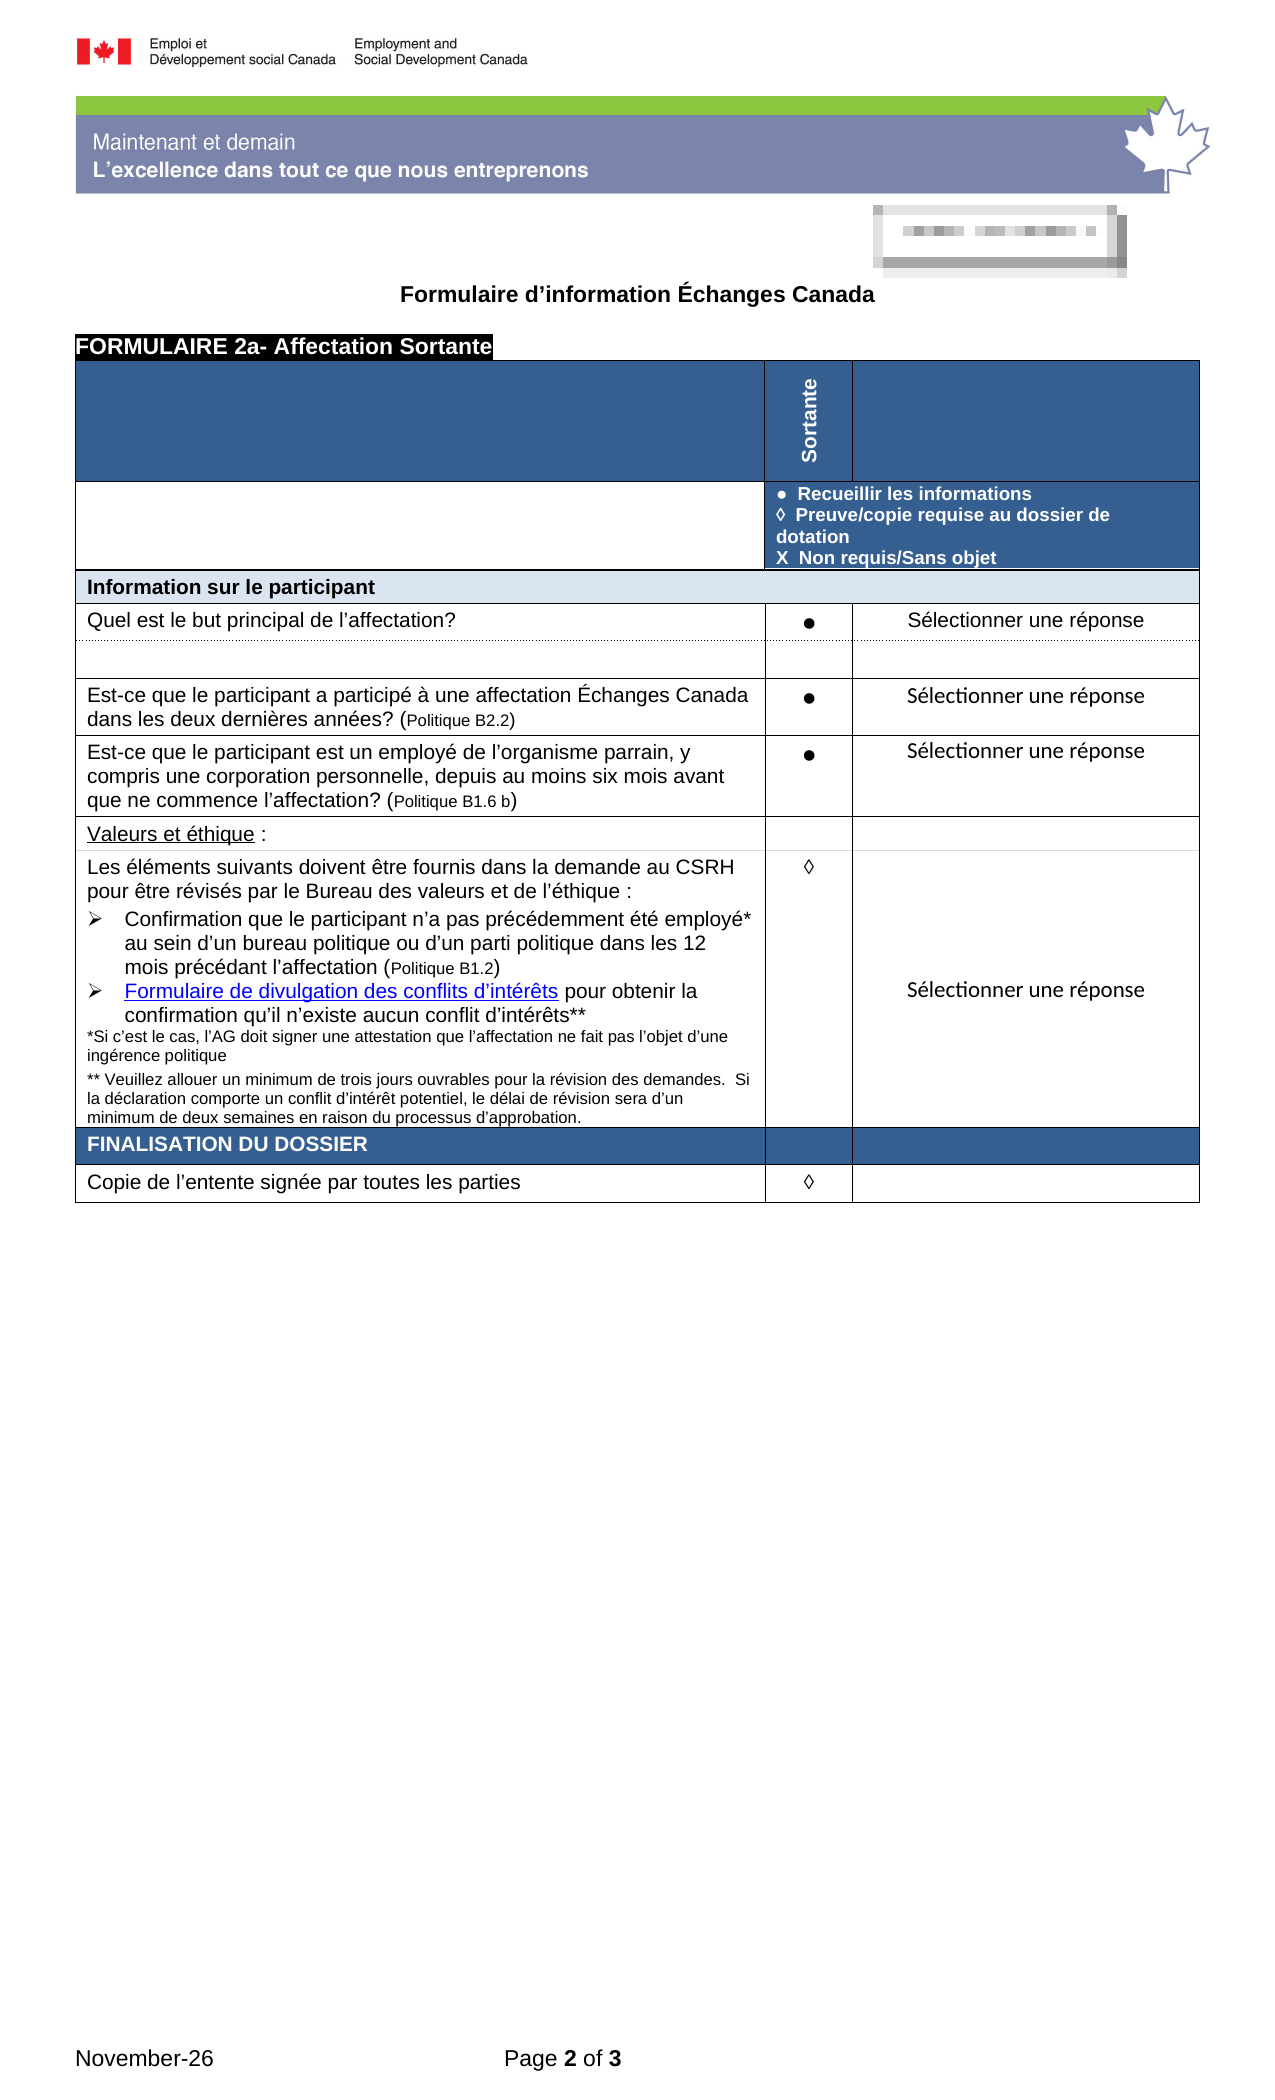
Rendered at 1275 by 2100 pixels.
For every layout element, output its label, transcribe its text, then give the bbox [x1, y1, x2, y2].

table_cell [766, 1128, 852, 1164]
table_cell Copie de l’entente signée par toutes les parties [76, 1165, 765, 1202]
table_cell Quel est le but principal de l’affectation? [76, 604, 765, 640]
table_cell ● Recueillir les informations ◊ Preuve/copie requise au dossier de dotation X Non requis/Sans objet [765, 482, 1199, 568]
table_header [76, 361, 764, 481]
table_cell Valeurs et éthique : [76, 817, 765, 849]
table_cell ● [766, 604, 852, 640]
table_cell ◊ [766, 851, 852, 1127]
table_cell [76, 640, 765, 678]
text FORMULAIRE 2a- Affectation Sortante [75, 333, 1200, 360]
table_header [853, 361, 1199, 481]
table_cell ◊ [766, 1165, 852, 1202]
table_header Information sur le participant [76, 571, 1199, 603]
table_cell [853, 736, 1199, 816]
table_cell FINALISATION DU DOSSIER [76, 1128, 765, 1164]
table_cell ● [766, 736, 852, 816]
picture [67, 27, 1216, 198]
table_cell [853, 604, 1199, 640]
table_cell Les éléments suivants doivent être fournis dans la demande au CSRH pour être révisés par le Bureau des valeurs et de l’éthique : Confirmation que le participant n’a pas précédemment été employé* au sein d’un bureau politique ou d’un parti politique dans les 12 mois précédant l’affectation (Politique B1.2) Formulaire de divulgation des conflits d’intérêts pour obtenir la confirmation qu’il n’existe aucun conflit d’intérêts** *Si c’est le cas, l’AG doit signer une attestation que l’affectation ne fait pas l’objet d’une ingérence politique ** Veuillez allouer un minimum de trois jours ouvrables pour la révision des demandes. Si la déclaration comporte un conflit d’intérêt potentiel, le délai de révision sera d’un minimum de deux semaines en raison du processus d’approbation. [76, 851, 765, 1127]
table_cell [766, 817, 852, 849]
table_cell Est-ce que le participant a participé à une affectation Échanges Canada dans les deux dernières années? (Politique B2.2) [76, 679, 765, 735]
table_cell [853, 1165, 1199, 1202]
table_cell [853, 679, 1199, 735]
table_cell [853, 817, 1199, 849]
table_cell [766, 640, 852, 678]
table_cell ● [766, 679, 852, 735]
table_cell [76, 482, 764, 568]
table_header Sortante [765, 361, 852, 481]
table_cell [853, 640, 1199, 678]
table_cell [853, 1128, 1199, 1164]
table_cell Est-ce que le participant est un employé de l’organisme parrain, y compris une corporation personnelle, depuis au moins six mois avant que ne commence l’affectation? (Politique B1.6 b) [76, 736, 765, 816]
